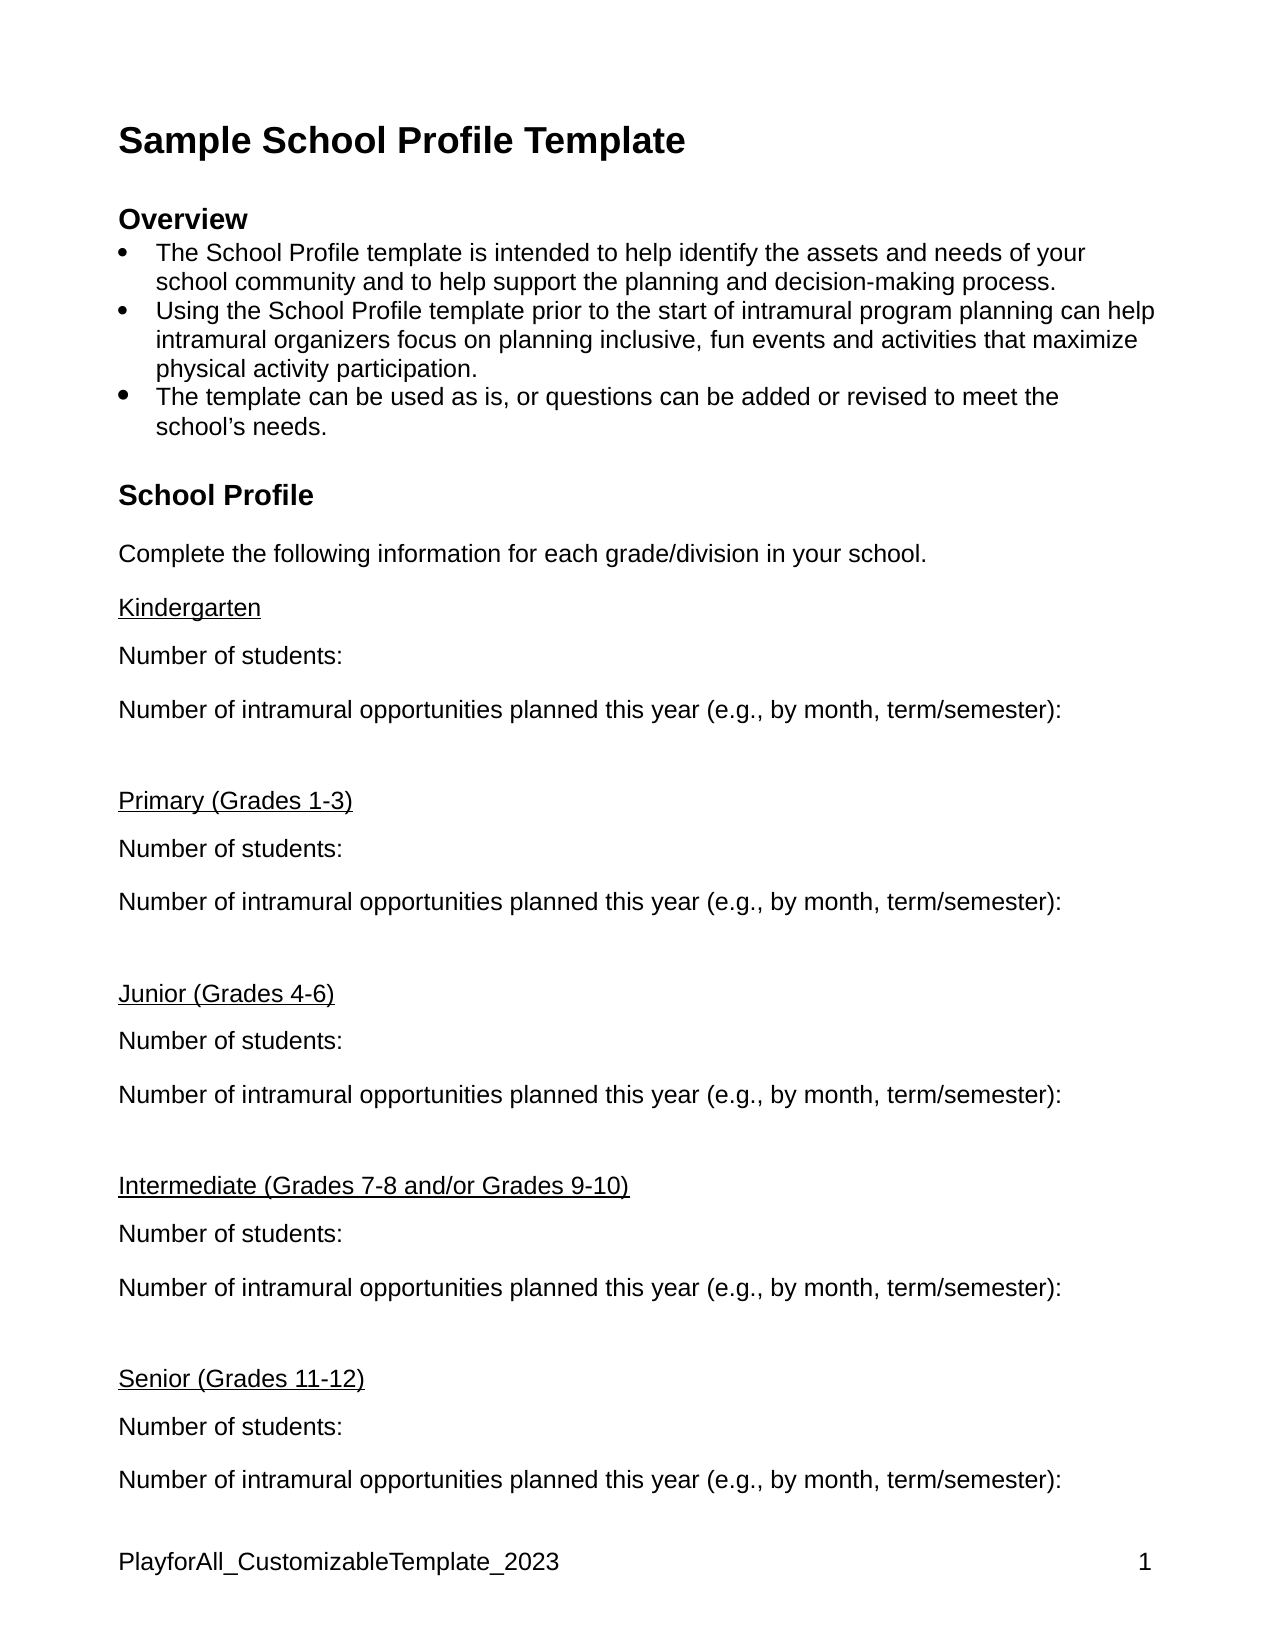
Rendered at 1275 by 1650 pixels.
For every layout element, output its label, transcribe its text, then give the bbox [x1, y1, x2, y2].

text Number of students: [118, 1412, 1157, 1441]
text Number of intramural opportunities planned this year (e.g., by month, term/semester): [118, 1080, 1157, 1109]
text Number of students: [118, 1026, 1157, 1055]
subtitle Overview [118, 202, 1157, 236]
text Number of intramural opportunities planned this year (e.g., by month, term/semester): [118, 695, 1157, 723]
list The template can be used as is, or questions can be added or revised to meet the school’s needs. [118, 382, 1157, 441]
text Complete the following information for each grade/division in your school. [118, 539, 1157, 568]
text Number of students: [118, 834, 1157, 862]
text Number of intramural opportunities planned this year (e.g., by month, term/semester): [118, 887, 1157, 916]
subtitle Sample School Profile Template [118, 118, 1157, 161]
subtitle Senior (Grades 11-12) [118, 1364, 1157, 1393]
list Using the School Profile template prior to the start of intramural program planning can help intramural organizers focus on planning inclusive, fun events and activities that maximize physical activity participation. [118, 296, 1157, 382]
subtitle School Profile [118, 478, 1157, 512]
text Number of students: [118, 641, 1157, 670]
subtitle Primary (Grades 1-3) [118, 786, 1157, 815]
text Number of intramural opportunities planned this year (e.g., by month, term/semester): [118, 1466, 1157, 1494]
list The School Profile template is intended to help identify the assets and needs of your school community and to help support the planning and decision-making process. [118, 238, 1157, 296]
subtitle Junior (Grades 4-6) [118, 979, 1157, 1007]
subtitle Kindergarten [118, 593, 1157, 622]
text Number of intramural opportunities planned this year (e.g., by month, term/semester): [118, 1273, 1157, 1302]
text Number of students: [118, 1219, 1157, 1248]
subtitle Intermediate (Grades 7-8 and/or Grades 9-10) [118, 1171, 1157, 1200]
